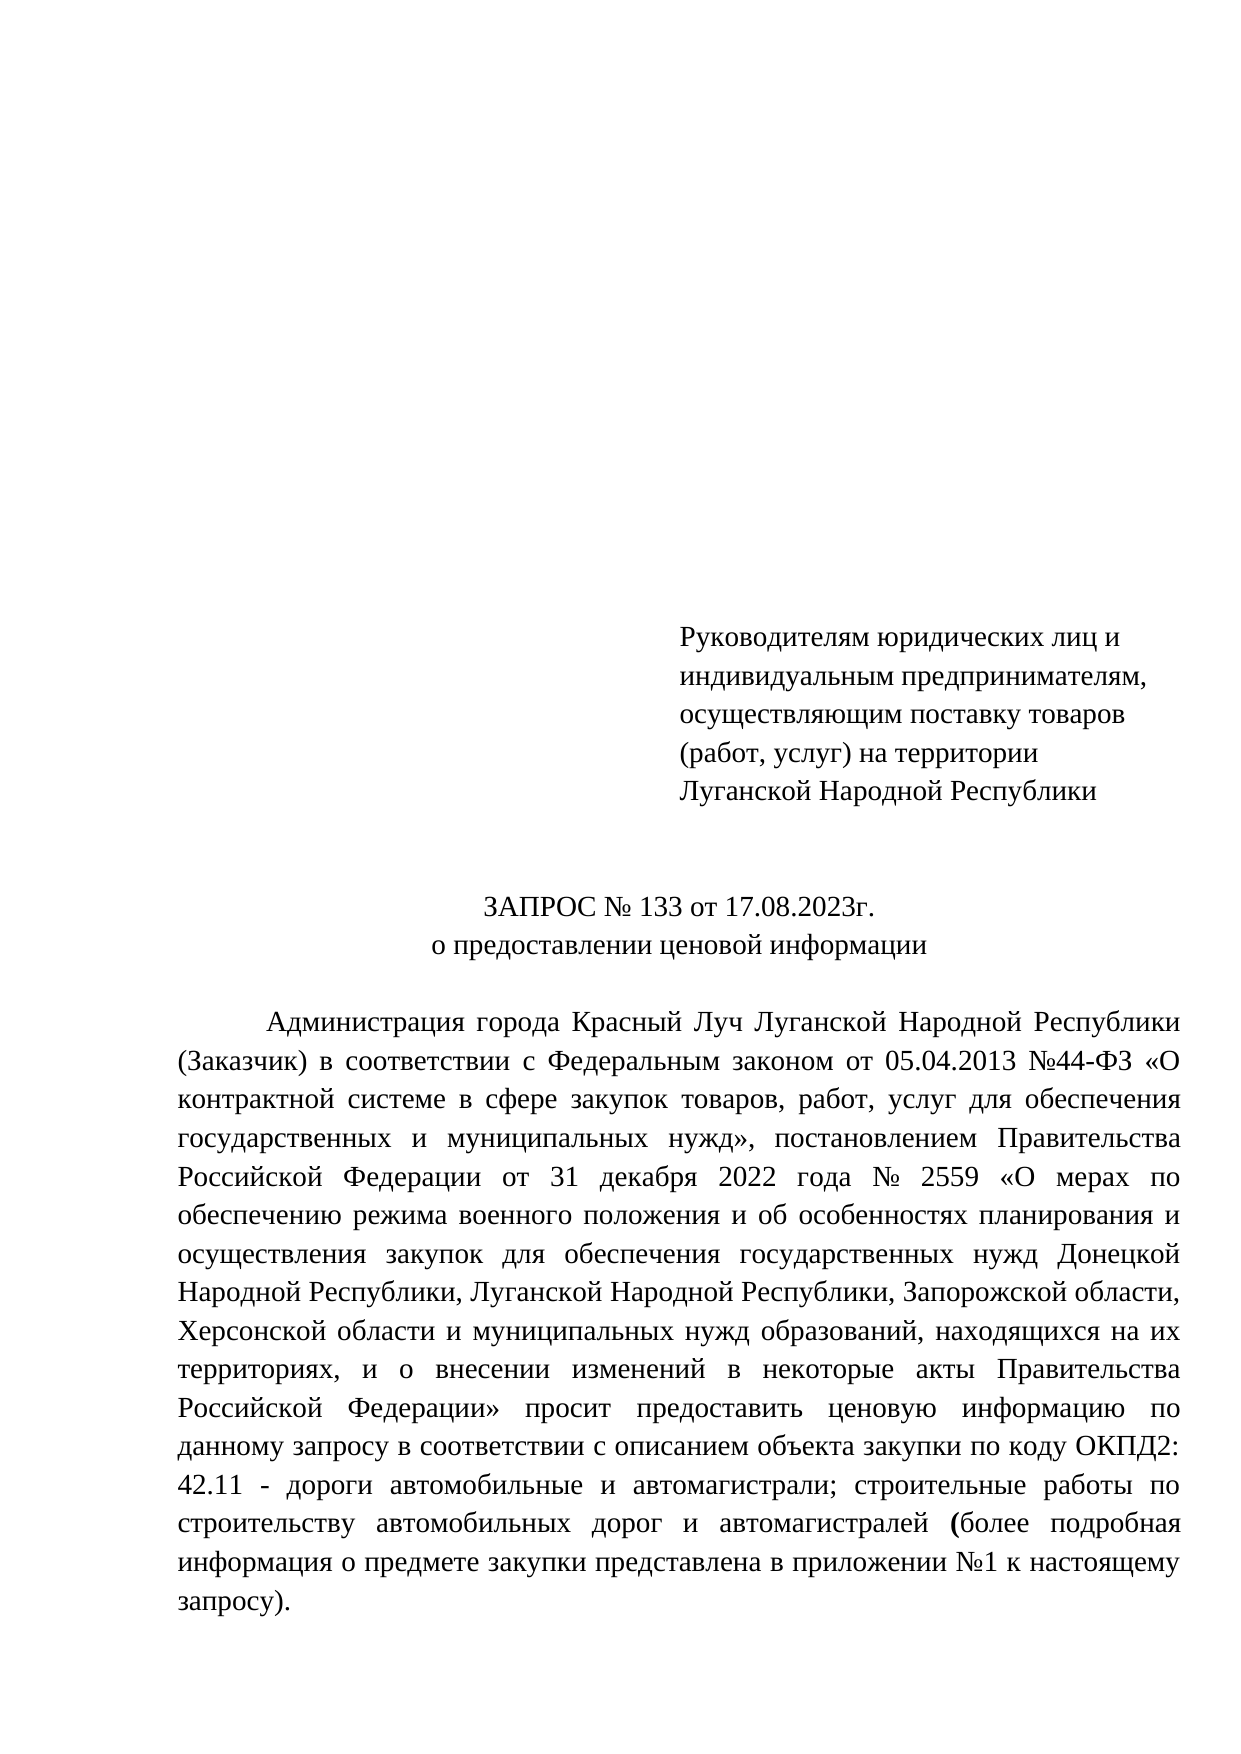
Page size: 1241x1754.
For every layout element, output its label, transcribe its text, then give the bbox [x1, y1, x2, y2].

text Администрация города Красный Луч Луганской Народной Республики (Заказчик) в соответствии с Федеральным законом от 05.04.2013 №44-ФЗ «О контрактной системе в сфере закупок товаров, работ, услуг для обеспечения государственных и муниципальных нужд», постановлением Правительства Российской Федерации от 31 декабря 2022 года № 2559 «О мерах по обеспечению режима военного положения и об особенностях планирования и осуществления закупок для обеспечения государственных нужд Донецкой Народной Республики, Луганской Народной Республики, Запорожской области, Херсонской области и муниципальных нужд образований, находящихся на их территориях, и о внесении изменений в некоторые акты Правительства Российской Федерации» просит предоставить ценовую информацию по данному запросу в соответствии с описанием объекта закупки по коду ОКПД2: 42.11 - дороги автомобильные и автомагистрали; строительные работы по строительству автомобильных дорог и автомагистралей (более подробная информация о предмете закупки представлена в приложении №1 к настоящему запросу). [177, 1004, 1181, 1616]
text Луганской Народной Республики [177, 773, 1181, 807]
text индивидуальным предпринимателям, [177, 658, 1181, 691]
text осуществляющим поставку товаров [177, 696, 1181, 730]
text (работ, услуг) на территории [177, 735, 1181, 768]
text о предоставлении ценовой информации [177, 927, 1181, 961]
text Руководителям юридических лиц и [177, 619, 1181, 653]
text ЗАПРОС № 133 от 17.08.2023г. [177, 889, 1181, 922]
